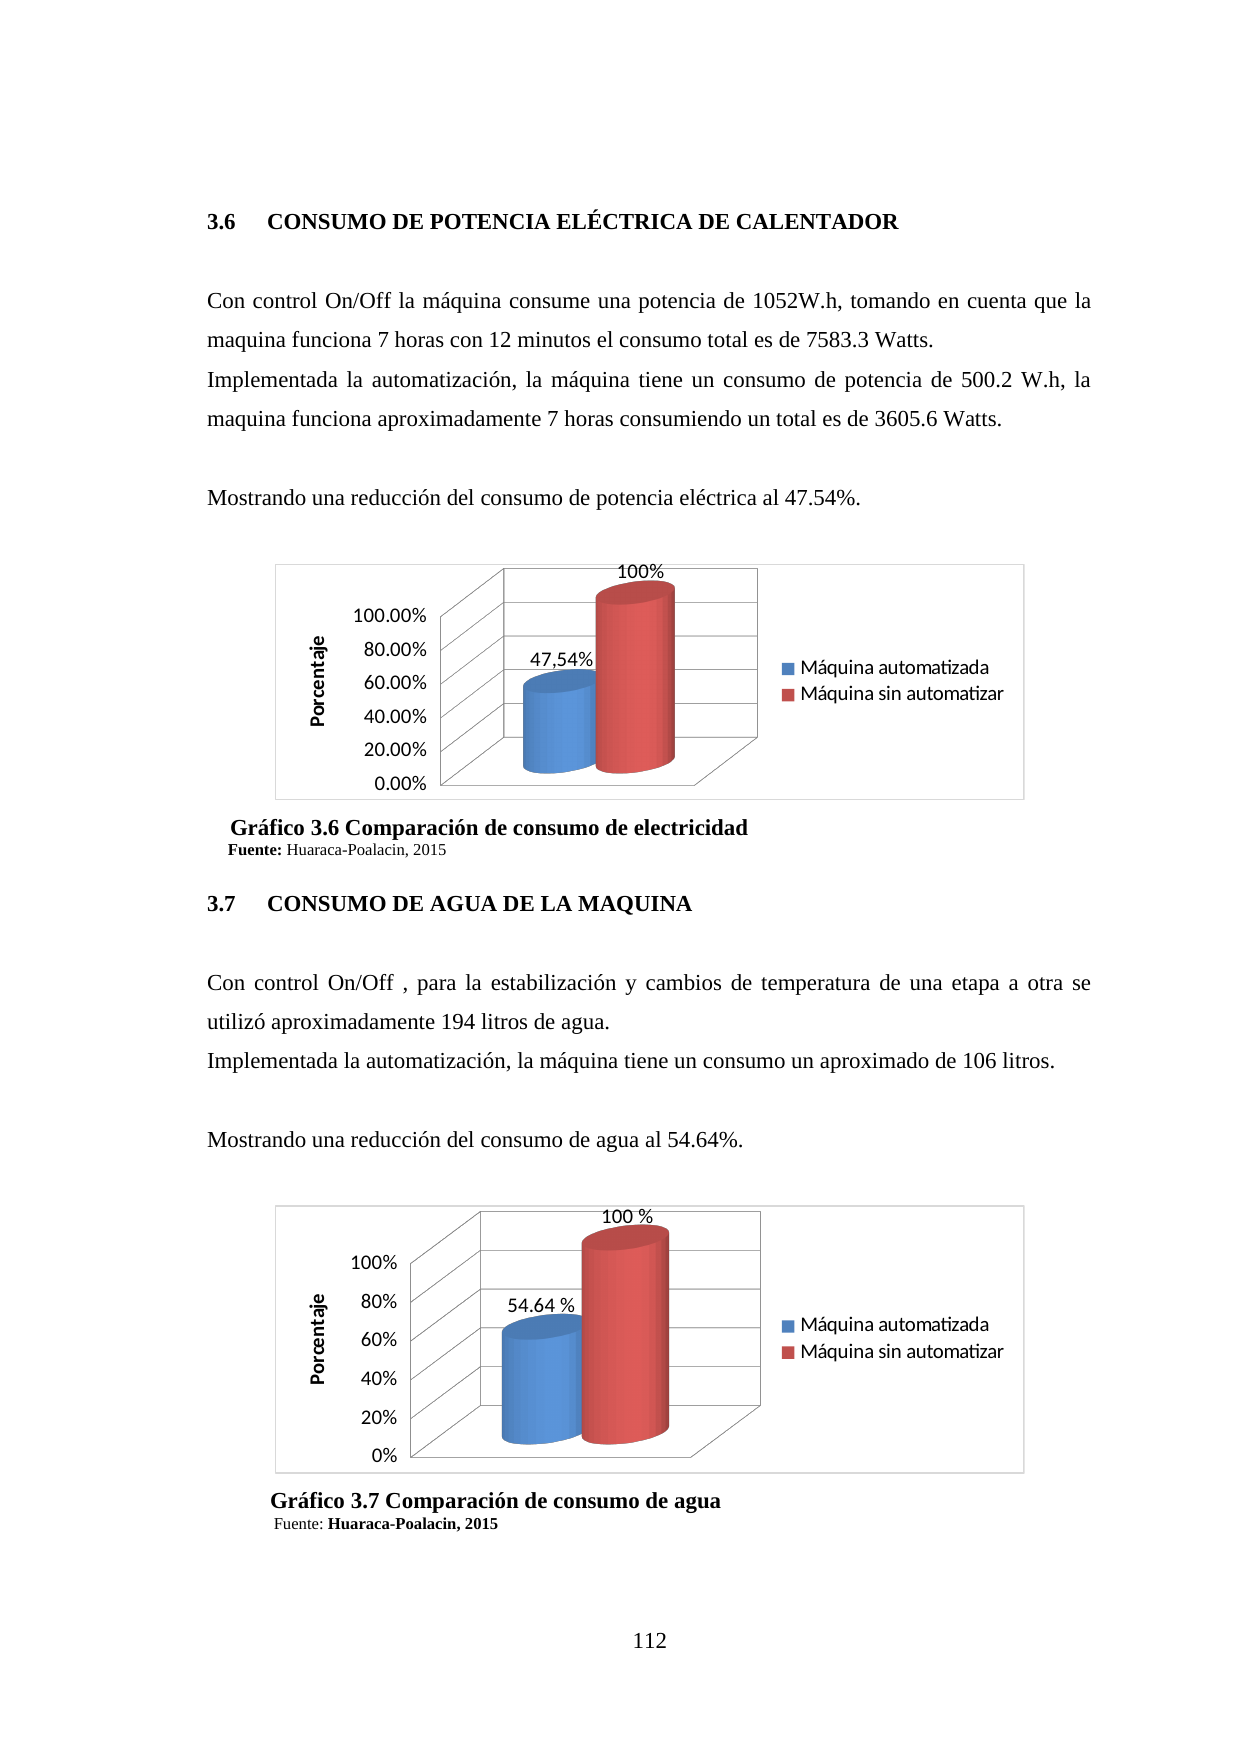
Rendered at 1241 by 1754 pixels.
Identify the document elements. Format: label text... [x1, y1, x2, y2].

text Mostrando una reducción del consumo de agua al 54.64%. [207, 1126, 1092, 1153]
text Fuente: Huaraca-Poalacin, 2015 [207, 840, 1092, 859]
text Fuente: Huaraca-Poalacin, 2015 [207, 1513, 1092, 1533]
text Mostrando una reducción del consumo de potencia eléctrica al 47.54%. [207, 484, 1092, 511]
text Implementada la automatización, la máquina tiene un consumo de potencia de 500.2 W.h, la maquina funciona aproximadamente 7 horas consumiendo un total es de 3605.6 Watts. [207, 366, 1092, 432]
text Gráfico 3.6 Comparación de consumo de electricidad [207, 814, 1092, 840]
subtitle CONSUMO DE POTENCIA ELÉCTRICA DE CALENTADOR [207, 208, 1092, 234]
text Con control On/Off la máquina consume una potencia de 1052W.h, tomando en cuenta que la maquina funciona 7 horas con 12 minutos el consumo total es de 7583.3 Watts. [207, 287, 1092, 353]
subtitle CONSUMO DE AGUA DE LA MAQUINA [207, 889, 1092, 916]
text Gráfico 3.7 Comparación de consumo de agua [207, 1487, 1092, 1513]
text Con control On/Off , para la estabilización y cambios de temperatura de una etapa a otra se utilizó aproximadamente 194 litros de agua. [207, 968, 1092, 1034]
text Implementada la automatización, la máquina tiene un consumo un aproximado de 106 litros. [207, 1047, 1092, 1074]
